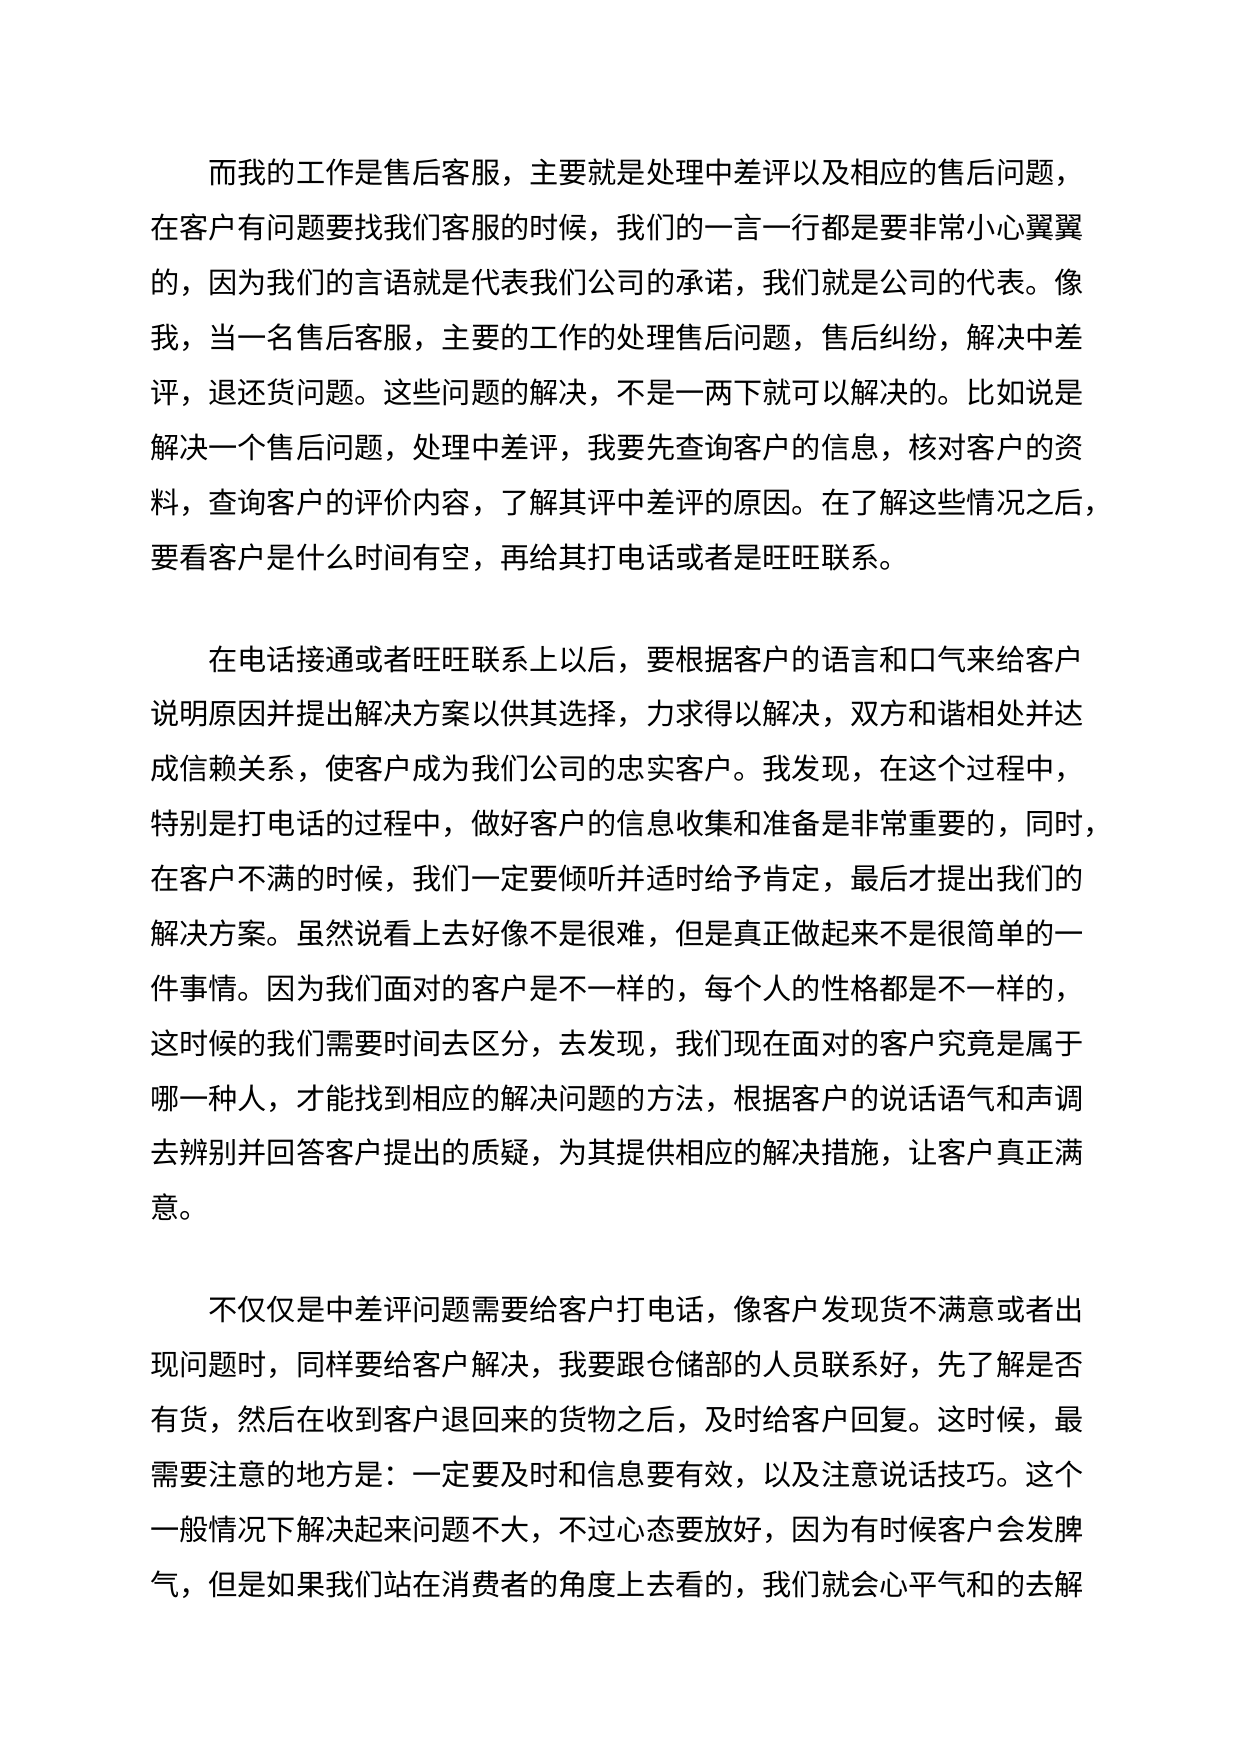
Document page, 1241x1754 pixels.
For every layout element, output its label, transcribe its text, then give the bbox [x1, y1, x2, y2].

text 在电话接通或者旺旺联系上以后，要根据客户的语言和口气来给客户说明原因并提出解决方案以供其选择，力求得以解决，双方和谐相处并达成信赖关系，使客户成为我们公司的忠实客户。我发现，在这个过程中，特别是打电话的过程中，做好客户的信息收集和准备是非常重要的，同时，在客户不满的时候，我们一定要倾听并适时给予肯定，最后才提出我们的解决方案。虽然说看上去好像不是很难，但是真正做起来不是很简单的一件事情。因为我们面对的客户是不一样的，每个人的性格都是不一样的，这时候的我们需要时间去区分，去发现，我们现在面对的客户究竟是属于哪一种人，才能找到相应的解决问题的方法，根据客户的说话语气和声调去辨别并回答客户提出的质疑，为其提供相应的解决措施，让客户真正满意。 [150, 636, 1090, 1227]
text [150, 1287, 1090, 1603]
text 而我的工作是售后客服，主要就是处理中差评以及相应的售后问题，在客户有问题要找我们客服的时候，我们的一言一行都是要非常小心翼翼的，因为我们的言语就是代表我们公司的承诺，我们就是公司的代表。像我，当一名售后客服，主要的工作的处理售后问题，售后纠纷，解决中差评，退还货问题。这些问题的解决，不是一两下就可以解决的。比如说是解决一个售后问题，处理中差评，我要先查询客户的信息，核对客户的资料，查询客户的评价内容，了解其评中差评的原因。在了解这些情况之后，要看客户是什么时间有空，再给其打电话或者是旺旺联系。 [150, 150, 1090, 577]
